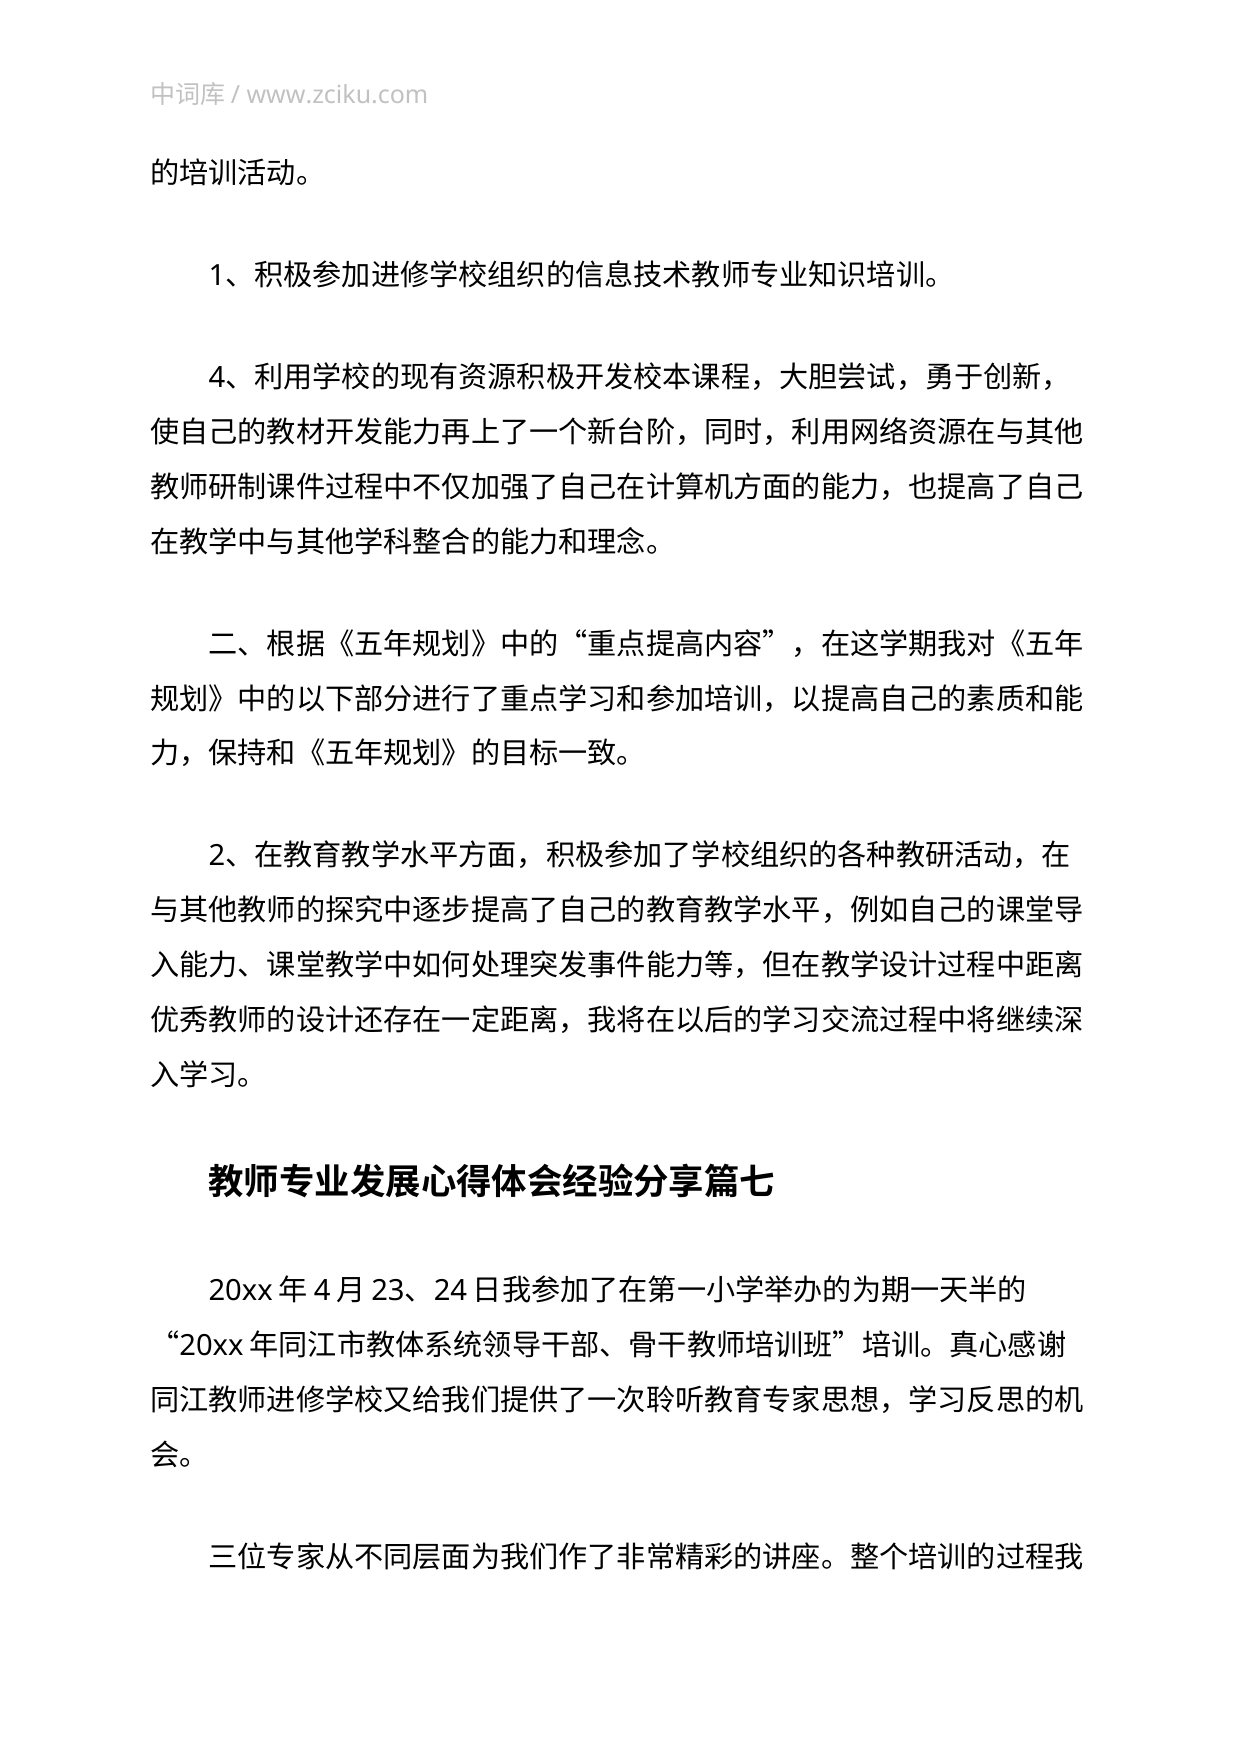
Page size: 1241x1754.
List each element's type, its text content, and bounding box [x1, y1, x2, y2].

text 教师专业发展心得体会经验分享篇七 [150, 1153, 1090, 1204]
text 2、在教育教学水平方面，积极参加了学校组织的各种教研活动，在与其他教师的探究中逐步提高了自己的教育教学水平，例如自己的课堂导入能力、课堂教学中如何处理突发事件能力等，但在教学设计过程中距离优秀教师的设计还存在一定距离，我将在以后的学习交流过程中将继续深入学习。 [150, 832, 1090, 1094]
text 1、积极参加进修学校组织的信息技术教师专业知识培训。 [150, 252, 1090, 294]
text 二、根据《五年规划》中的“重点提高内容”，在这学期我对《五年规划》中的以下部分进行了重点学习和参加培训，以提高自己的素质和能力，保持和《五年规划》的目标一致。 [150, 620, 1090, 772]
text 4、利用学校的现有资源积极开发校本课程，大胆尝试，勇于创新，使自己的教材开发能力再上了一个新台阶，同时，利用网络资源在与其他教师研制课件过程中不仅加强了自己在计算机方面的能力，也提高了自己在教学中与其他学科整合的能力和理念。 [150, 354, 1090, 561]
text 20xx年4月23、24日我参加了在第一小学举办的为期一天半的“20xx年同江市教体系统领导干部、骨干教师培训班”培训。真心感谢同江教师进修学校又给我们提供了一次聆听教育专家思想，学习反思的机会。 [150, 1267, 1090, 1474]
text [150, 1533, 1090, 1576]
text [150, 150, 1090, 192]
